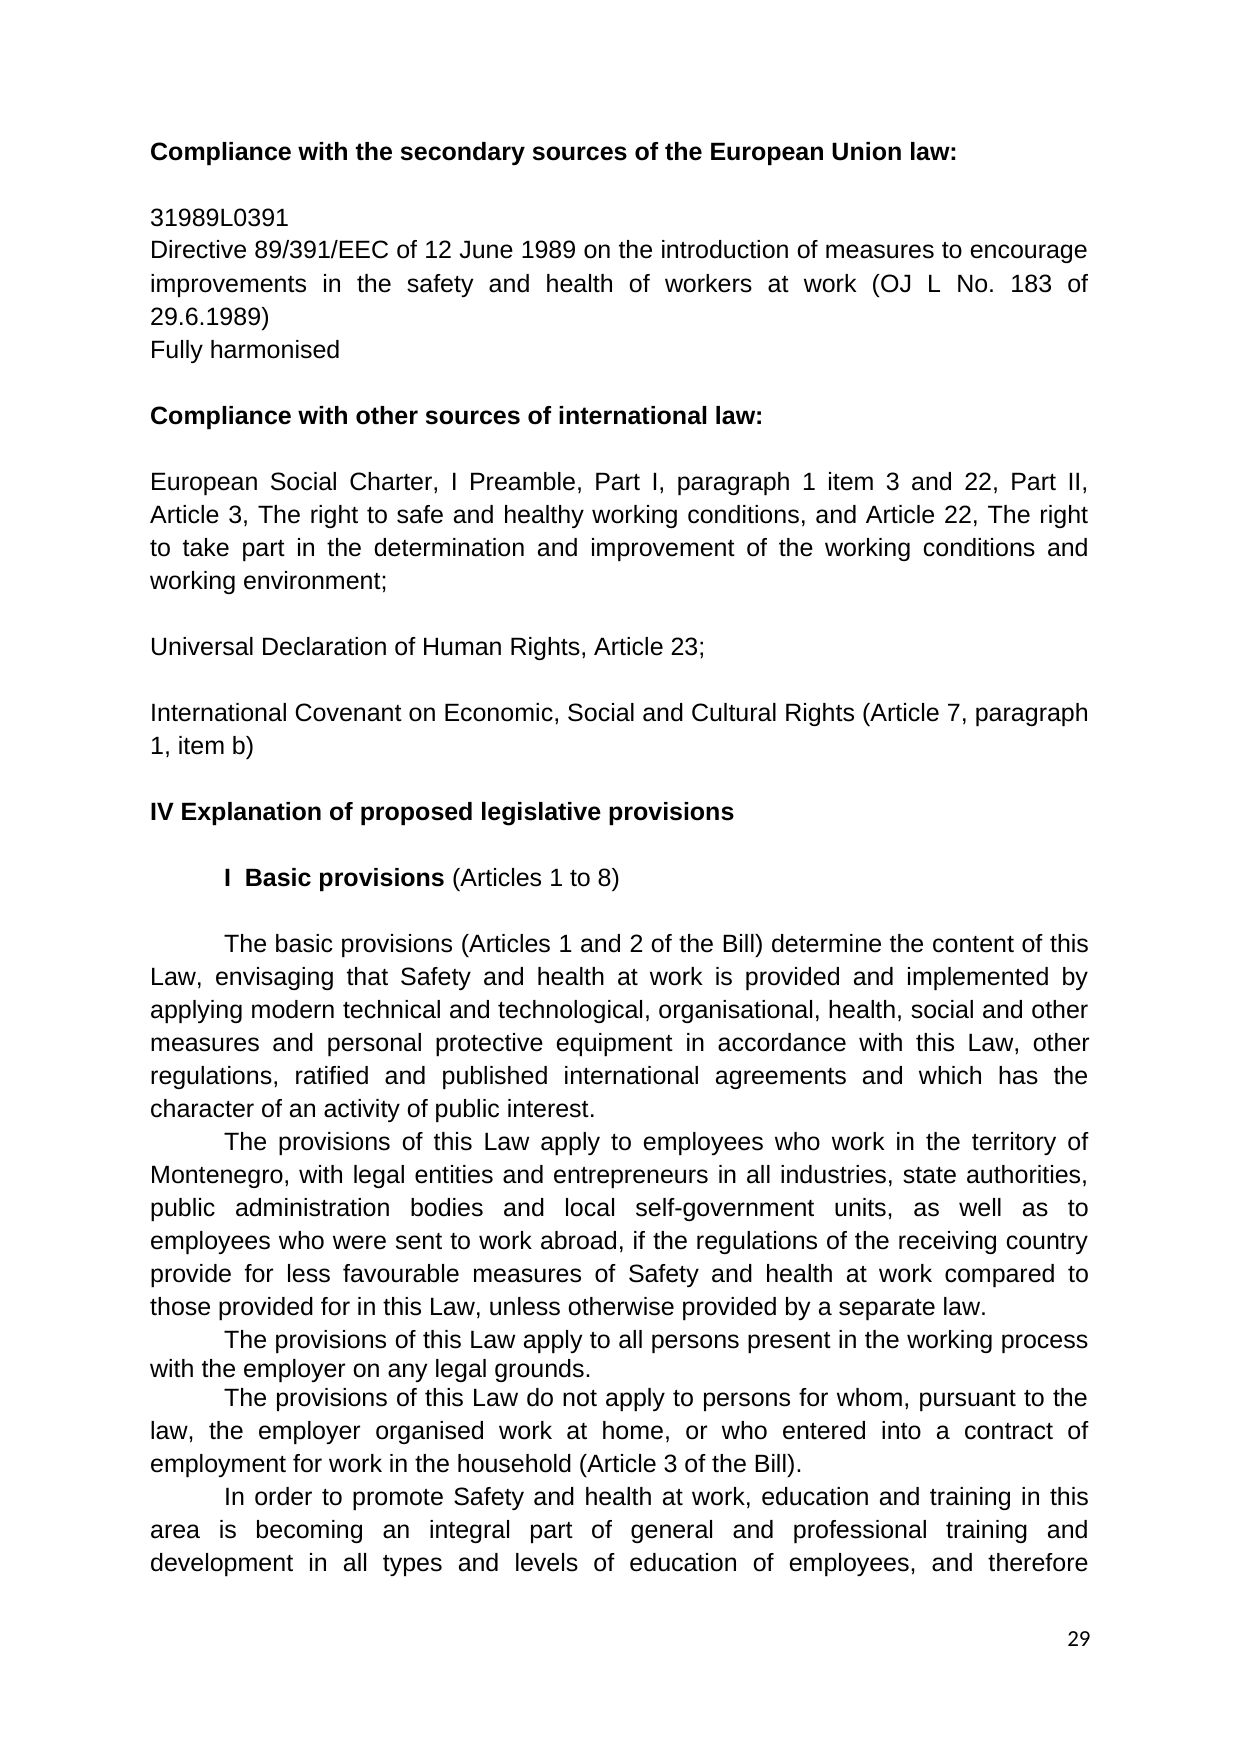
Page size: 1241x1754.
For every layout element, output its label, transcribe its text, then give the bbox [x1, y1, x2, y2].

text 31989L0391 [150, 202, 1090, 231]
text International Covenant on Economic, Social and Cultural Rights (Article 7, paragraph 1, item b) [150, 698, 1090, 759]
text The provisions of this Law apply to employees who work in the territory of Montenegro, with legal entities and entrepreneurs in all industries, state authorities, public administration bodies and local self-government units, as well as to employees who were sent to work abroad, if the regulations of the receiving country provide for less favourable measures of Safety and health at work compared to those provided for in this Law, unless otherwise provided by a separate law. [150, 1127, 1090, 1321]
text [150, 1482, 1090, 1577]
text Compliance with other sources of international law: [150, 401, 1090, 429]
text The provisions of this Law do not apply to persons for whom, pursuant to the law, the employer organised work at home, or who entered into a contract of employment for work in the household (Article 3 of the Bill). [150, 1383, 1090, 1477]
text The provisions of this Law apply to all persons present in the working process with the employer on any legal grounds. [150, 1325, 1090, 1383]
text Universal Declaration of Human Rights, Article 23; [150, 632, 1090, 661]
text Compliance with the secondary sources of the European Union law: [150, 136, 1090, 165]
text I Basic provisions (Articles 1 to 8) [150, 863, 1090, 892]
text Directive 89/391/EEC of 12 June 1989 on the introduction of measures to encourage improvements in the safety and health of workers at work (OJ L No. 183 of 29.6.1989) [150, 236, 1090, 330]
text Fully harmonised [150, 334, 1090, 363]
text European Social Charter, I Preamble, Part I, paragraph 1 item 3 and 22, Part II, Article 3, The right to safe and healthy working conditions, and Article 22, The right to take part in the determination and improvement of the working conditions and working environment; [150, 467, 1090, 594]
text IV Explanation of proposed legislative provisions [150, 797, 1090, 826]
text The basic provisions (Articles 1 and 2 of the Bill) determine the content of this Law, envisaging that Safety and health at work is provided and implemented by applying modern technical and technological, organisational, health, social and other measures and personal protective equipment in accordance with this Law, other regulations, ratified and published international agreements and which has the character of an activity of public interest. [150, 929, 1090, 1123]
